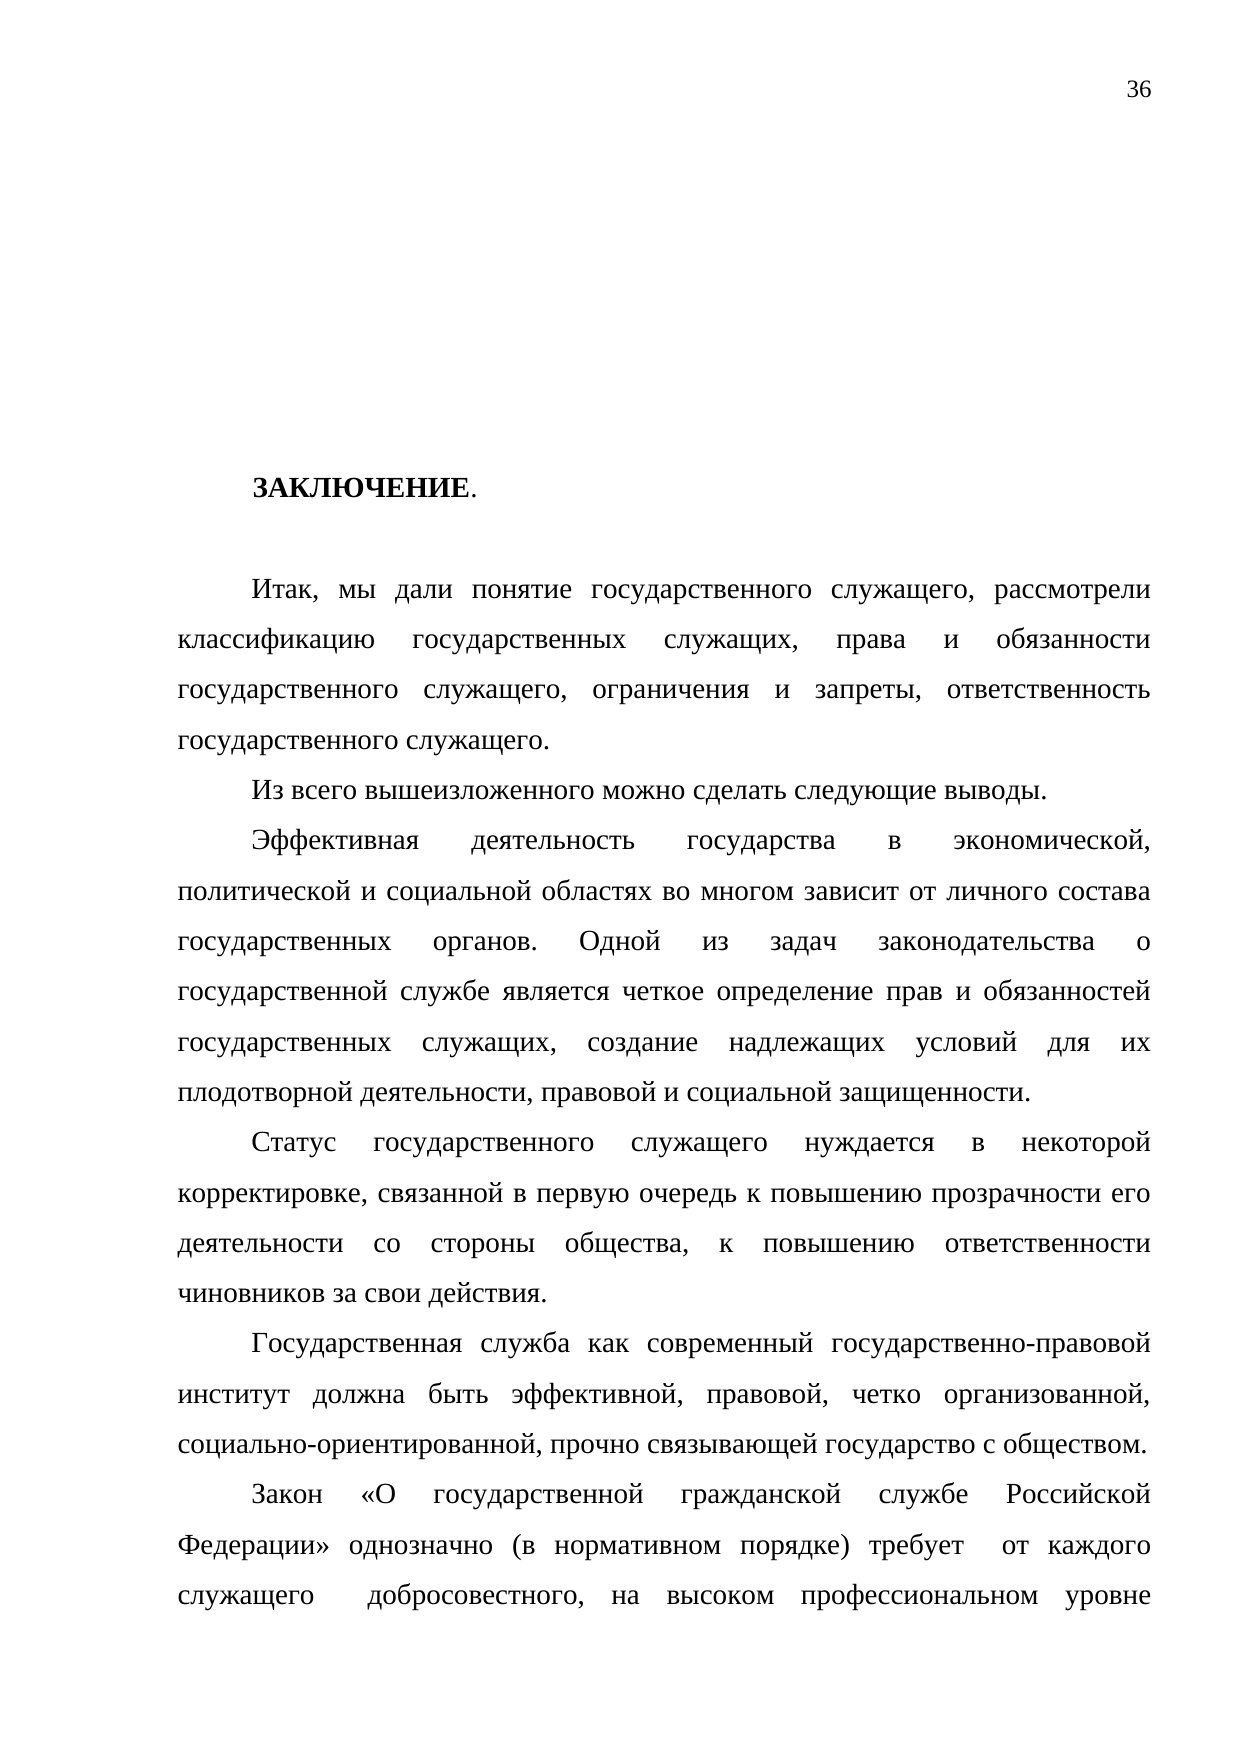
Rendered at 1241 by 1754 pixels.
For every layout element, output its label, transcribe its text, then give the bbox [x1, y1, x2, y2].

text Статус государственного служащего нуждается в некоторой корректировке, связанной в первую очередь к повышению прозрачности его деятельности со стороны общества, к повышению ответственности чиновников за свои действия. [177, 1124, 1152, 1309]
text Из всего вышеизложенного можно сделать следующие выводы. [177, 772, 1152, 806]
text Итак, мы дали понятие государственного служащего, рассмотрели классификацию государственных служащих, права и обязанности государственного служащего, ограничения и запреты, ответственность государственного служащего. [177, 571, 1152, 755]
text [177, 1477, 1152, 1611]
text Государственная служба как современный государственно-правовой институт должна быть эффективной, правовой, четко организованной, социально-ориентированной, прочно связывающей государство с обществом. [177, 1326, 1152, 1460]
text ЗАКЛЮЧЕНИЕ. [177, 470, 1152, 504]
text Эффективная деятельность государства в экономической, политической и социальной областях во многом зависит от личного состава государственных органов. Одной из задач законодательства о государственной службе является четкое определение прав и обязанностей государственных служащих, создание надлежащих условий для их плодотворной деятельности, правовой и социальной защищенности. [177, 822, 1152, 1108]
